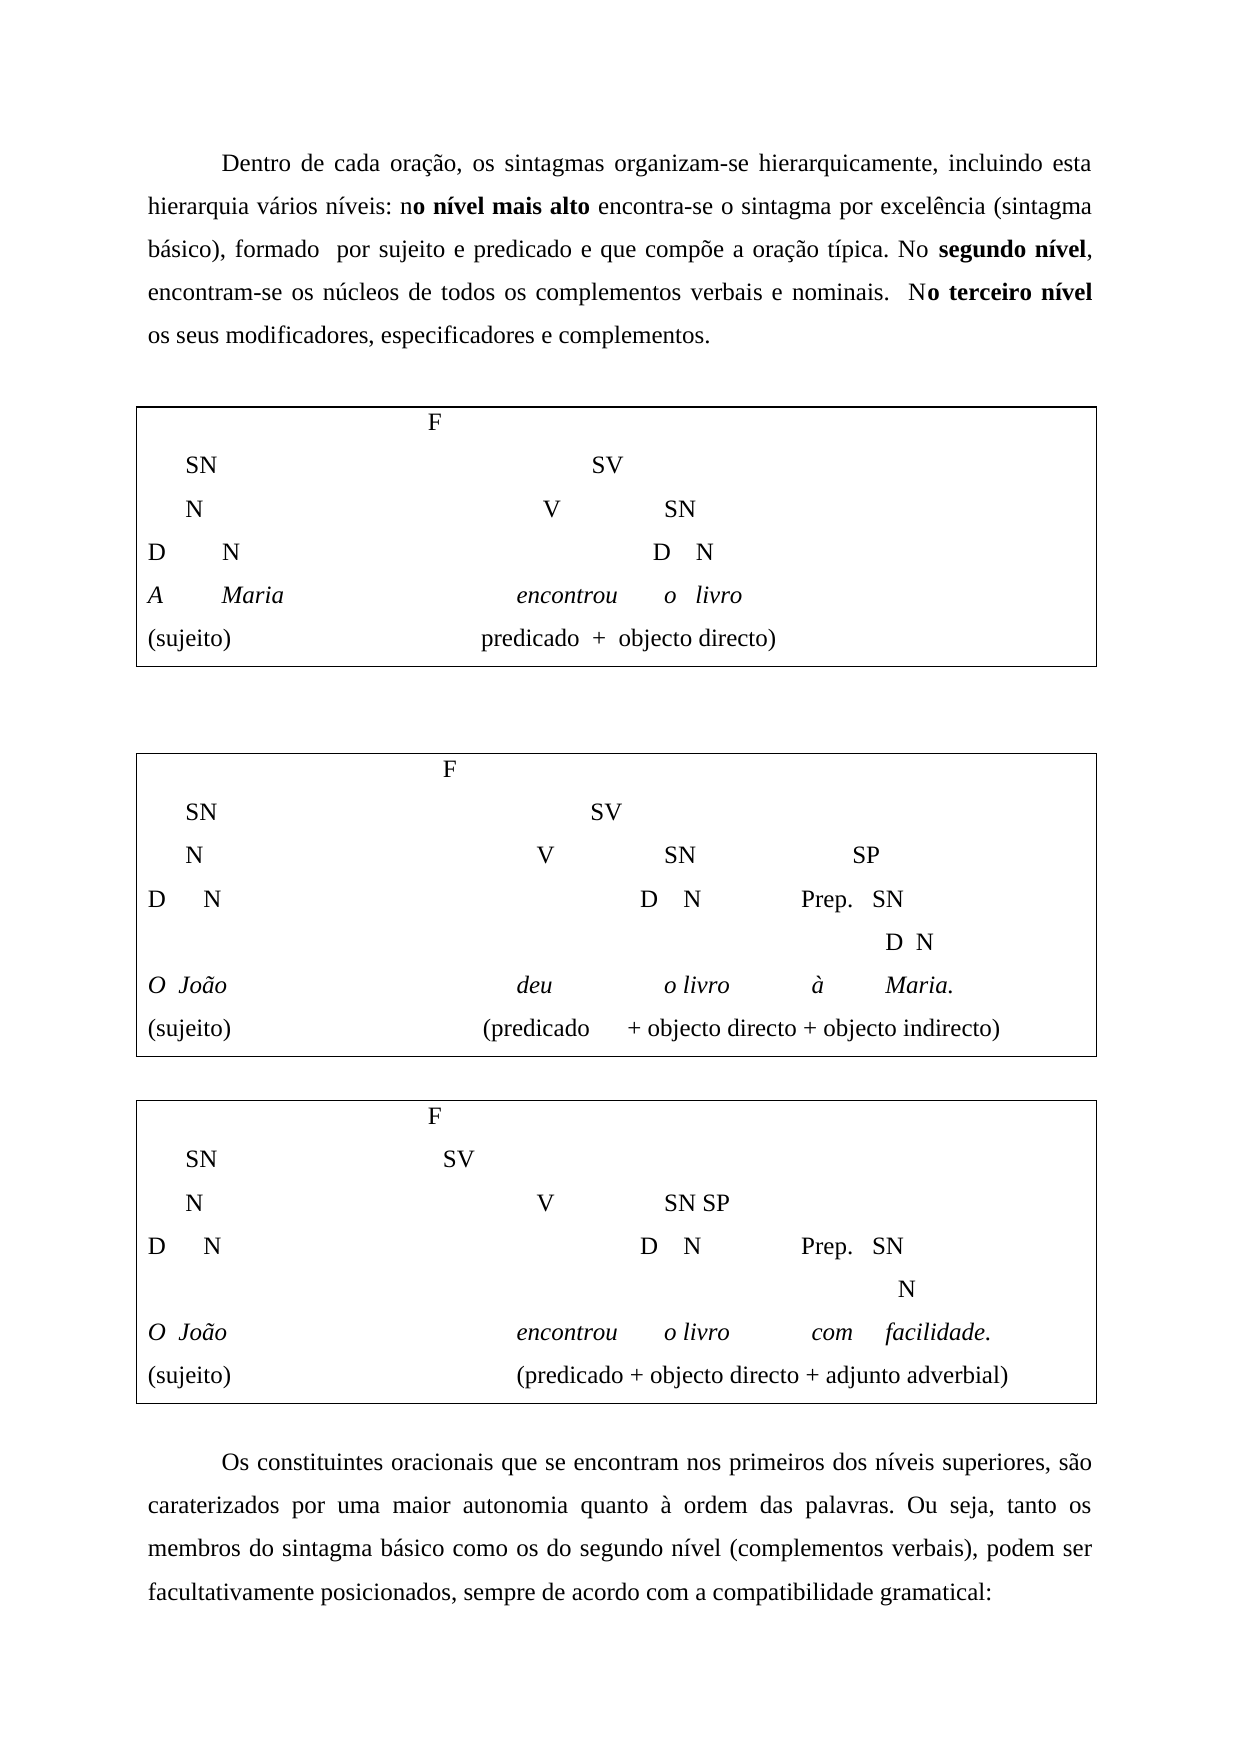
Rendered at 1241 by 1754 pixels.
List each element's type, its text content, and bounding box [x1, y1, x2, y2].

table_header F SN SV N V SN D N D N A Maria encontrou o livro (sujeito) predicado + objecto directo) [137, 408, 1096, 666]
text Dentro de cada oração, os sintagmas organizam-se hierarquicamente, incluindo esta hierarquia vários níveis: no nível mais alto encontra-se o sintagma por excelência (sintagma básico), formado por sujeito e predicado e que compõe a oração típica. No segundo nível, encontram-se os núcleos de todos os complementos verbais e nominais. No terceiro nível os seus modificadores, especificadores e complementos. [148, 148, 1093, 349]
text Os constituintes oracionais que se encontram nos primeiros dos níveis superiores, são caraterizados por uma maior autonomia quanto à ordem das palavras. Ou seja, tanto os membros do sintagma básico como os do segundo nível (complementos verbais), podem ser facultativamente posicionados, sempre de acordo com a compatibilidade gramatical: [148, 1447, 1093, 1605]
table_header F SN SV N V SN SP D N D N Prep. SN N O João encontrou o livro com facilidade. (sujeito) (predicado + objecto directo + adjunto adverbial) [137, 1101, 1096, 1403]
table_header F SN SV N V SN SP D N D N Prep. SN D N O João deu o livro à Maria. (sujeito) (predicado + objecto directo + objecto indirecto) [137, 754, 1096, 1056]
